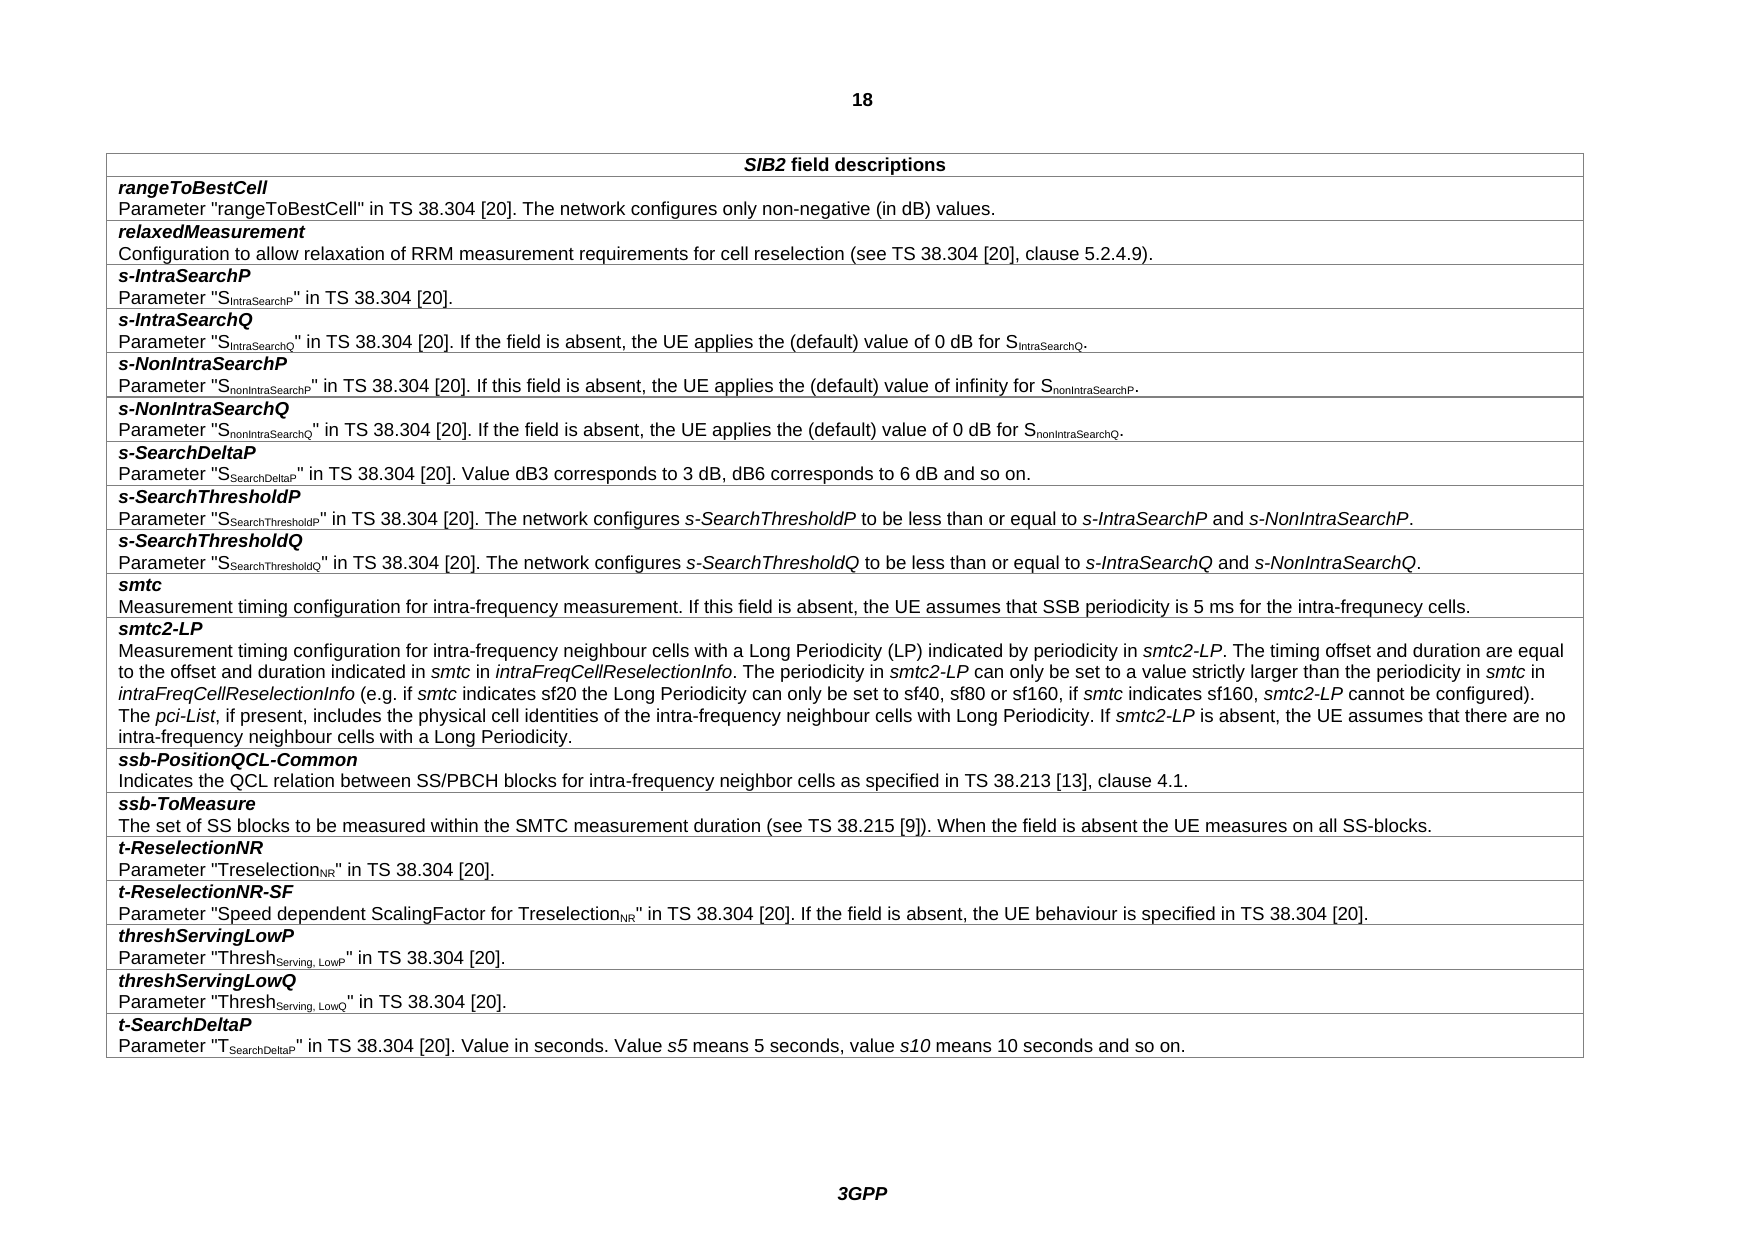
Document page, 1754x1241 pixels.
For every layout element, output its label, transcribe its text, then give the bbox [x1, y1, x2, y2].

table_cell smtc Measurement timing configuration for intra-frequency measurement. If this field is absent, the UE assumes that SSB periodicity is 5 ms for the intra-frequnecy cells. [107, 574, 1583, 617]
table_cell s-IntraSearchP Parameter "SIntraSearchP" in TS 38.304 [20]. [107, 265, 1583, 308]
table_header SIB2 field descriptions [107, 154, 1583, 176]
table_cell s-SearchDeltaP Parameter "SSearchDeltaP" in TS 38.304 [20]. Value dB3 corresponds to 3 dB, dB6 corresponds to 6 dB and so on. [107, 442, 1583, 485]
table_cell t-SearchDeltaP Parameter "TSearchDeltaP" in TS 38.304 [20]. Value in seconds. Value s5 means 5 seconds, value s10 means 10 seconds and so on. [107, 1014, 1583, 1057]
table_cell threshServingLowQ Parameter "ThreshServing, LowQ" in TS 38.304 [20]. [107, 970, 1583, 1013]
table_cell s-NonIntraSearchQ Parameter "SnonIntraSearchQ" in TS 38.304 [20]. If the field is absent, the UE applies the (default) value of 0 dB for SnonIntraSearchQ. [107, 398, 1583, 441]
table_cell t-ReselectionNR Parameter "TreselectionNR" in TS 38.304 [20]. [107, 837, 1583, 880]
table_cell s-SearchThresholdQ Parameter "SSearchThresholdQ" in TS 38.304 [20]. The network configures s-SearchThresholdQ to be less than or equal to s-IntraSearchQ and s-NonIntraSearchQ. [107, 530, 1583, 573]
table_cell t-ReselectionNR-SF Parameter "Speed dependent ScalingFactor for TreselectionNR" in TS 38.304 [20]. If the field is absent, the UE behaviour is specified in TS 38.304 [20]. [107, 881, 1583, 924]
table_cell s-IntraSearchQ Parameter "SIntraSearchQ" in TS 38.304 [20]. If the field is absent, the UE applies the (default) value of 0 dB for SIntraSearchQ. [107, 309, 1583, 352]
table_cell ssb-PositionQCL-Common Indicates the QCL relation between SS/PBCH blocks for intra-frequency neighbor cells as specified in TS 38.213 [13], clause 4.1. [107, 749, 1583, 792]
table_cell threshServingLowP Parameter "ThreshServing, LowP" in TS 38.304 [20]. [107, 925, 1583, 968]
table_cell s-NonIntraSearchP Parameter "SnonIntraSearchP" in TS 38.304 [20]. If this field is absent, the UE applies the (default) value of infinity for SnonIntraSearchP. [107, 353, 1583, 396]
table_cell relaxedMeasurement Configuration to allow relaxation of RRM measurement requirements for cell reselection (see TS 38.304 [20], clause 5.2.4.9). [107, 221, 1583, 264]
table_cell ssb-ToMeasure The set of SS blocks to be measured within the SMTC measurement duration (see TS 38.215 [9]). When the field is absent the UE measures on all SS-blocks. [107, 793, 1583, 836]
table_cell smtc2-LP Measurement timing configuration for intra-frequency neighbour cells with a Long Periodicity (LP) indicated by periodicity in smtc2-LP. The timing offset and duration are equal to the offset and duration indicated in smtc in intraFreqCellReselectionInfo. The periodicity in smtc2-LP can only be set to a value strictly larger than the periodicity in smtc in intraFreqCellReselectionInfo (e.g. if smtc indicates sf20 the Long Periodicity can only be set to sf40, sf80 or sf160, if smtc indicates sf160, smtc2-LP cannot be configured). The pci-List, if present, includes the physical cell identities of the intra-frequency neighbour cells with Long Periodicity. If smtc2-LP is absent, the UE assumes that there are no intra-frequency neighbour cells with a Long Periodicity. [107, 618, 1583, 748]
table_cell rangeToBestCell Parameter "rangeToBestCell" in TS 38.304 [20]. The network configures only non-negative (in dB) values. [107, 177, 1583, 220]
table_cell s-SearchThresholdP Parameter "SSearchThresholdP" in TS 38.304 [20]. The network configures s-SearchThresholdP to be less than or equal to s-IntraSearchP and s-NonIntraSearchP. [107, 486, 1583, 529]
